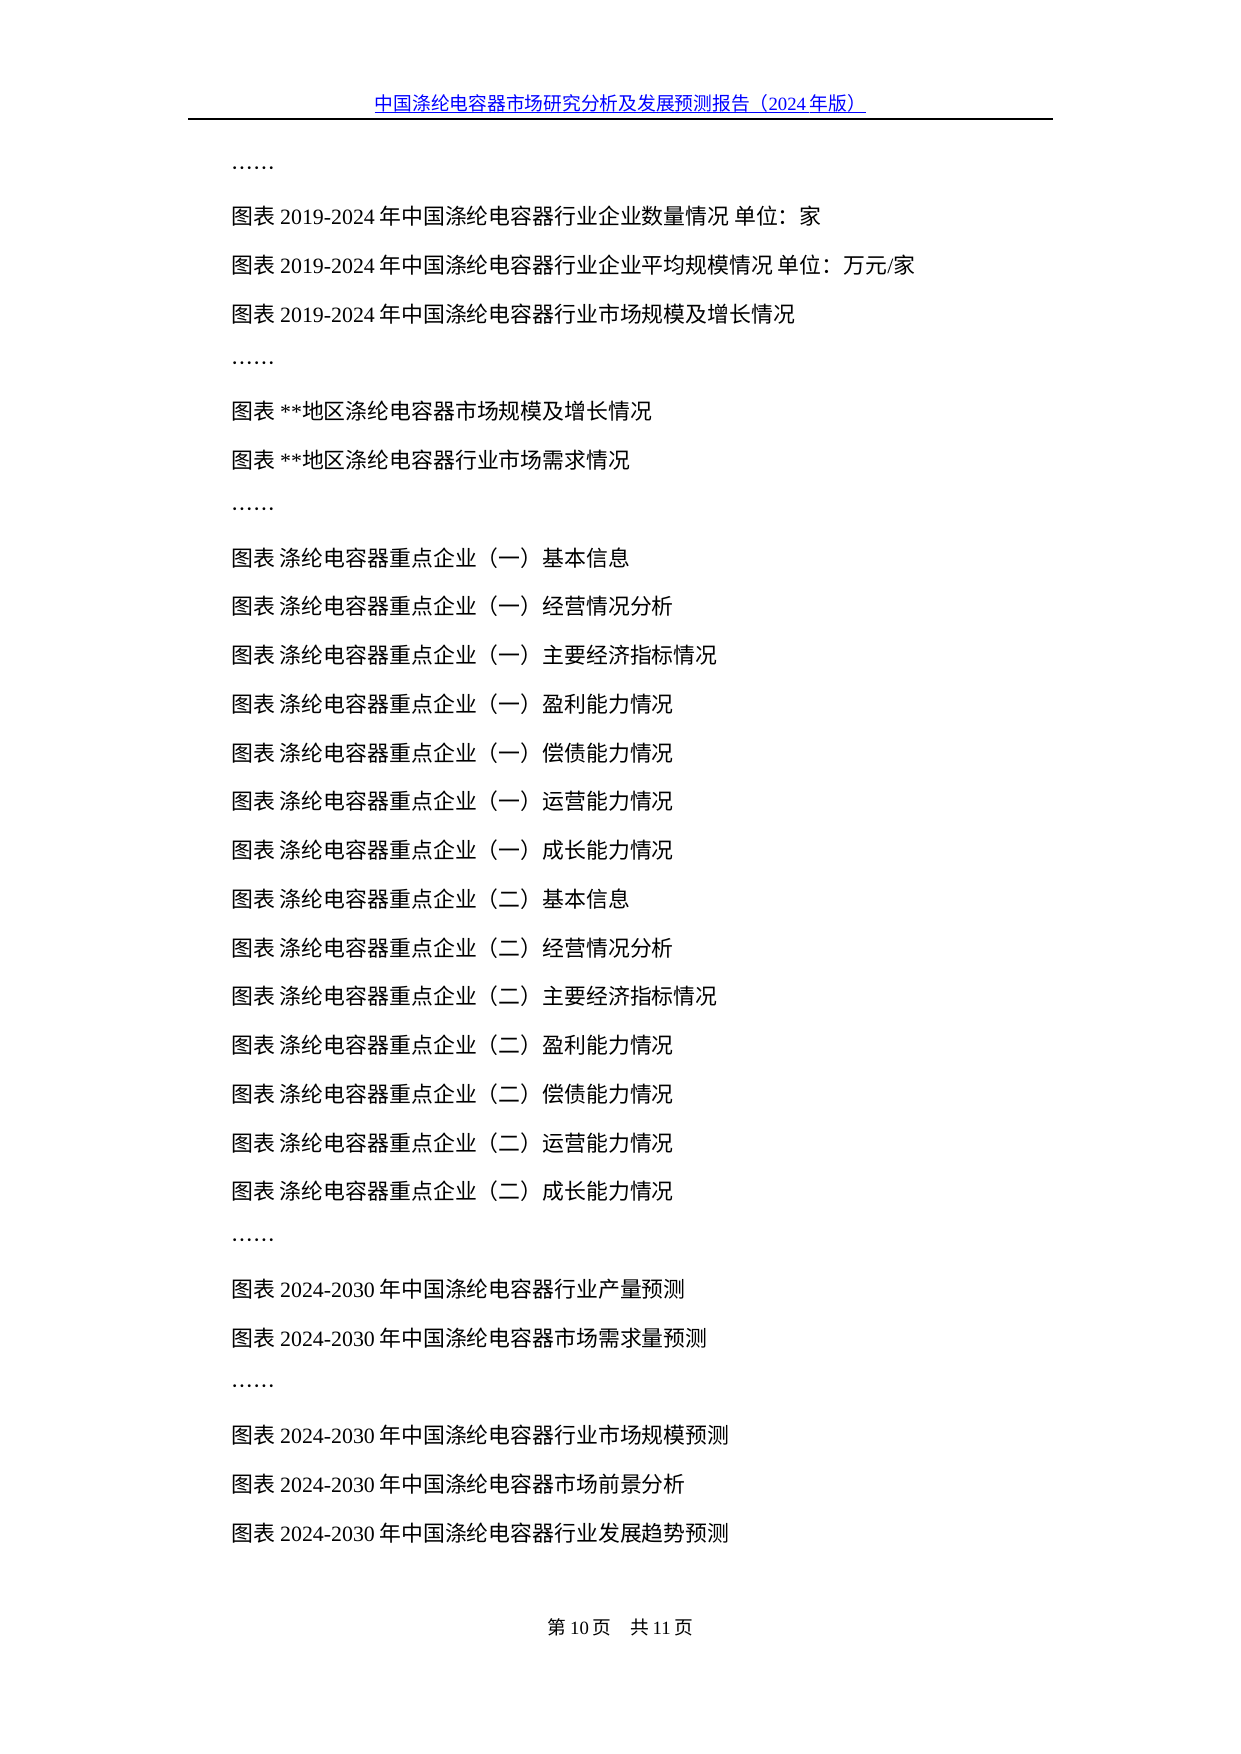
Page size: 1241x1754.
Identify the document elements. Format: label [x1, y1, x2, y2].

text [187, 150, 1053, 1548]
